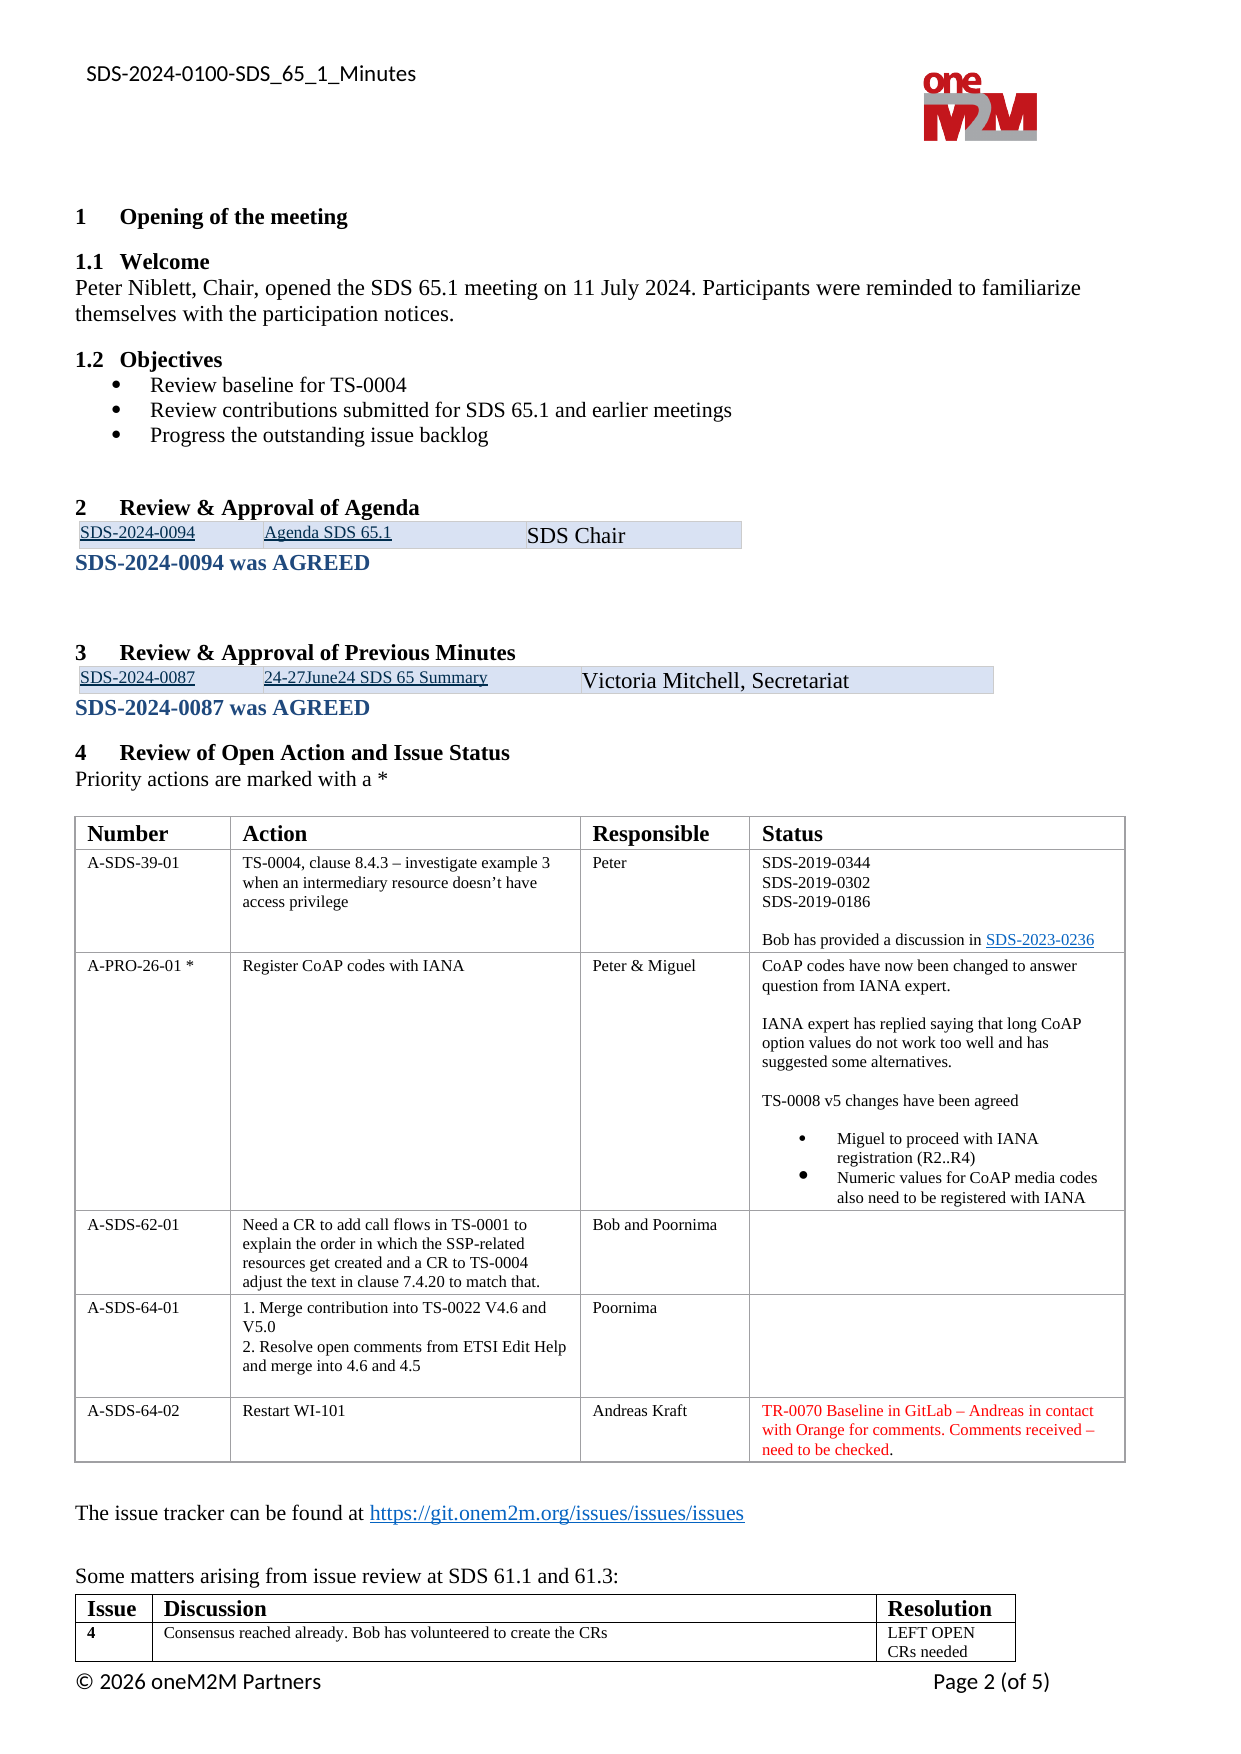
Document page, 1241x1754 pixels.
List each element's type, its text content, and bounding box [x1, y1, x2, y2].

text 4 Review of Open Action and Issue Status [75, 739, 1165, 766]
text SDS-2024-0087 was AGREED [75, 694, 1165, 721]
text Priority actions are marked with a * [75, 766, 1165, 791]
text 1.2 Objectives [75, 346, 1165, 372]
table_cell A-SDS-39-01 [76, 850, 230, 952]
list Review baseline for TS-0004 [112, 372, 1165, 397]
list Progress the outstanding issue backlog [112, 422, 1165, 448]
table_header 24-27June24 SDS 65 Summary [264, 667, 581, 693]
table_header Action [231, 817, 580, 849]
table_cell CoAP codes have now been changed to answer question from IANA expert. IANA expert has replied saying that long CoAP option values do not work too well and has suggested some alternatives. TS-0008 v5 changes have been agreed Miguel to proceed with IANA registration (R2..R4) Numeric values for CoAP media codes also need to be registered with IANA [750, 953, 1124, 1210]
table_cell 4 [76, 1623, 152, 1661]
table_header Victoria Mitchell, Secretariat [582, 667, 993, 693]
table_cell 1. Merge contribution into TS-0022 V4.6 and V5.0 2. Resolve open comments from ETSI Edit Help and merge into 4.6 and 4.5 [231, 1295, 580, 1397]
table_header Issue [76, 1595, 152, 1622]
picture [909, 59, 1051, 156]
table_cell [750, 1211, 1124, 1294]
text 1 Opening of the meeting [75, 203, 1165, 229]
table_cell Peter & Miguel [581, 953, 749, 1210]
table_cell Peter [581, 850, 749, 952]
table_cell LEFT OPEN CRs needed [877, 1623, 1015, 1661]
text 1.1 Welcome [75, 248, 1165, 274]
table_cell A-SDS-64-02 [76, 1398, 230, 1461]
table_cell Bob and Poornima [581, 1211, 749, 1294]
text 3 Review & Approval of Previous Minutes [75, 639, 1165, 666]
table_header Number [76, 817, 230, 849]
text 2 Review & Approval of Agenda [75, 494, 1165, 521]
text Some matters arising from issue review at SDS 61.1 and 61.3: [75, 1563, 1165, 1588]
text The issue tracker can be found at https://git.onem2m.org/issues/issues/issues [75, 1500, 1165, 1525]
table_header SDS Chair [527, 522, 741, 548]
table_cell [750, 1295, 1124, 1397]
table_cell A-PRO-26-01 * [76, 953, 230, 1210]
table_header Agenda SDS 65.1 [264, 522, 526, 548]
table_cell Poornima [581, 1295, 749, 1397]
table_cell A-SDS-62-01 [76, 1211, 230, 1294]
table_cell TR-0070 Baseline in GitLab – Andreas in contact with Orange for comments. Comments received – need to be checked. [750, 1398, 1124, 1461]
table_cell A-SDS-64-01 [76, 1295, 230, 1397]
table_header Status [750, 817, 1124, 849]
table_cell Register CoAP codes with IANA [231, 953, 580, 1210]
table_header Discussion [153, 1595, 876, 1622]
table_header Responsible [581, 817, 749, 849]
table_cell Andreas Kraft [581, 1398, 749, 1461]
table_cell TS-0004, clause 8.4.3 – investigate example 3 when an intermediary resource doesn’t have access privilege [231, 850, 580, 952]
table_header Resolution [877, 1595, 1015, 1622]
table_cell SDS-2019-0344 SDS-2019-0302 SDS-2019-0186 Bob has provided a discussion in SDS-2023-0236 [750, 850, 1124, 952]
list Review contributions submitted for SDS 65.1 and earlier meetings [112, 397, 1165, 422]
text SDS-2024-0094 was AGREED [75, 549, 1165, 576]
table_cell Restart WI-101 [231, 1398, 580, 1461]
table_header SDS-2024-0087 [80, 667, 263, 693]
table_cell Consensus reached already. Bob has volunteered to create the CRs [153, 1623, 876, 1661]
table_cell Need a CR to add call flows in TS-0001 to explain the order in which the SSP-related resources get created and a CR to TS-0004 adjust the text in clause 7.4.20 to match that. [231, 1211, 580, 1294]
text Peter Niblett, Chair, opened the SDS 65.1 meeting on 11 July 2024. Participants were reminded to familiarize themselves with the participation notices. [75, 274, 1165, 327]
table_header SDS-2024-0094 [80, 522, 263, 548]
